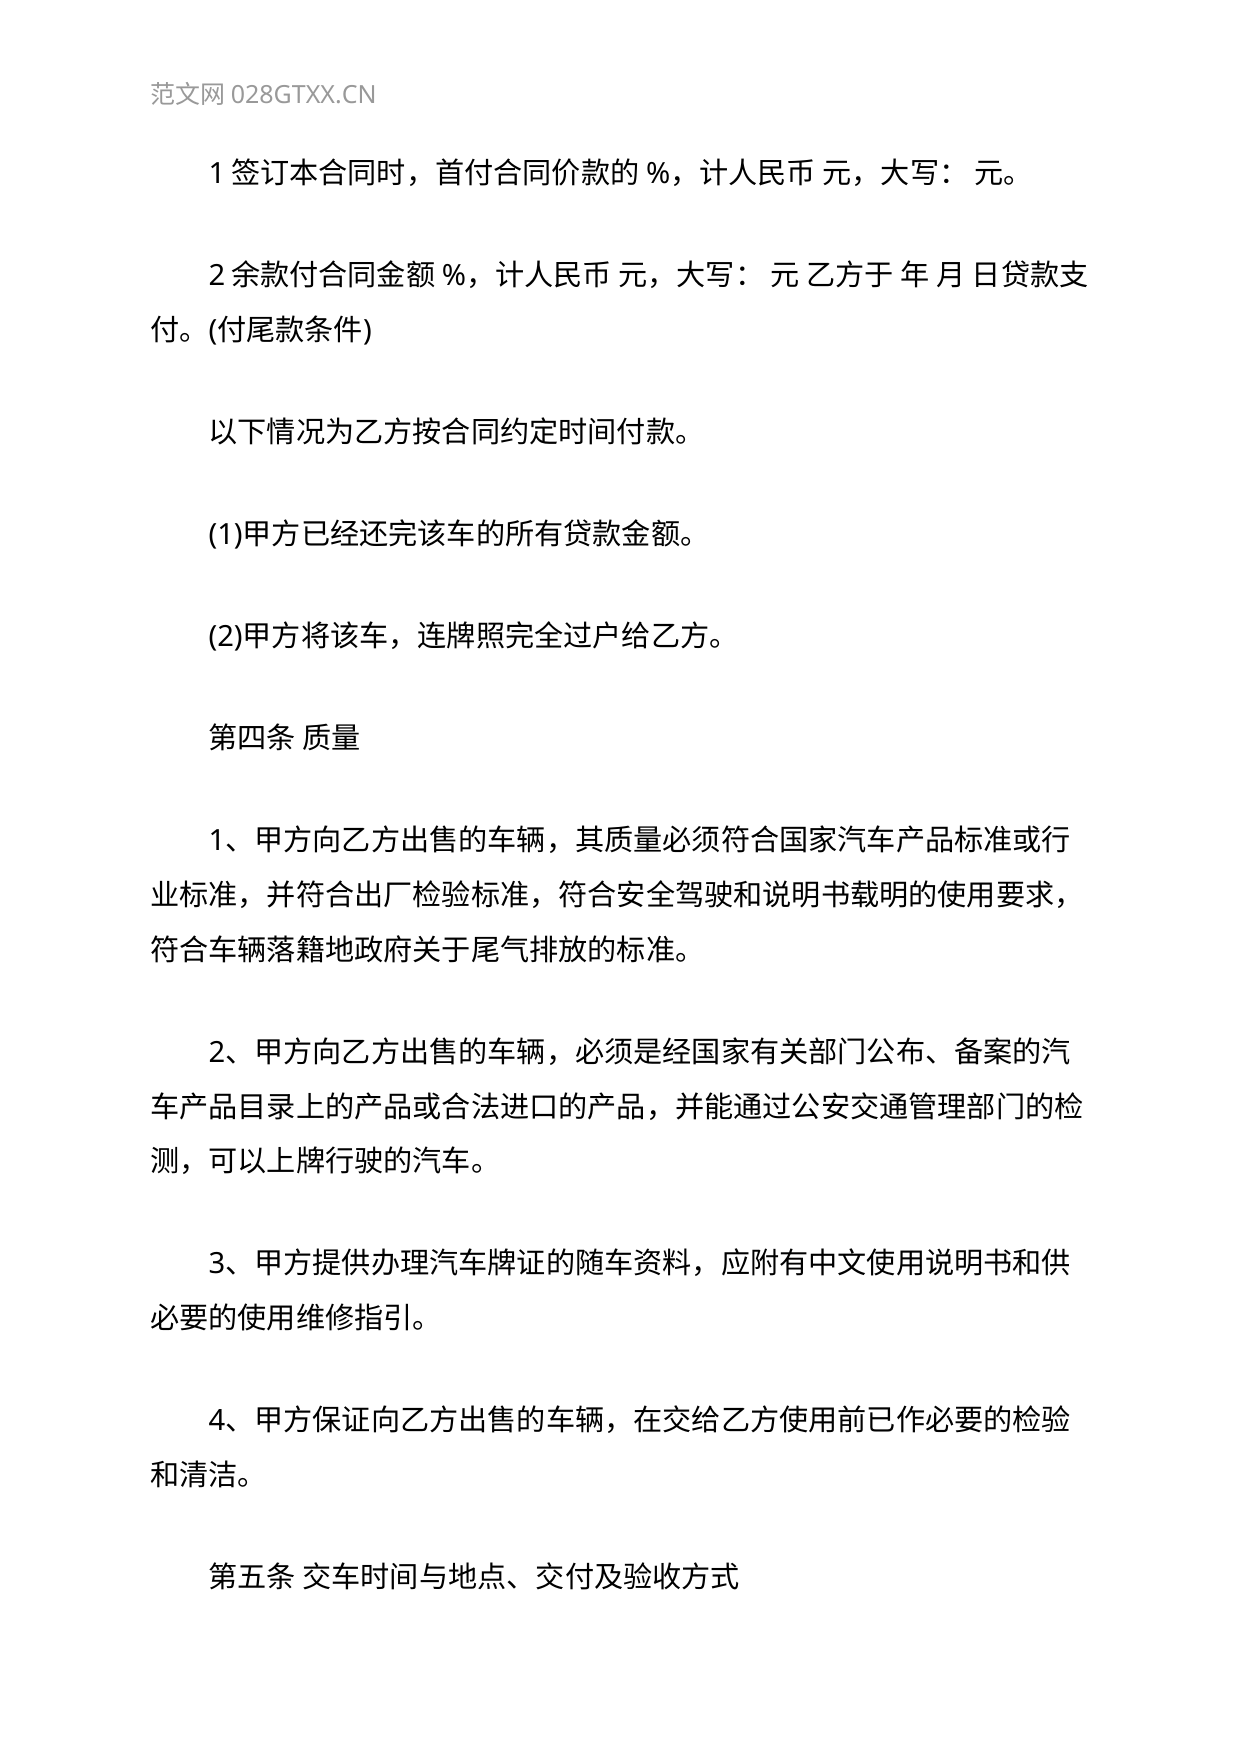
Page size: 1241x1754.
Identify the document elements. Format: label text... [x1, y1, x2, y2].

text 第五条 交车时间与地点、交付及验收方式 [150, 1553, 1090, 1596]
text 3、甲方提供办理汽车牌证的随车资料，应附有中文使用说明书和供必要的使用维修指引。 [150, 1240, 1090, 1337]
text (1)甲方已经还完该车的所有贷款金额。 [150, 511, 1090, 553]
text 4、甲方保证向乙方出售的车辆，在交给乙方使用前已作必要的检验和清洁。 [150, 1397, 1090, 1494]
text 第四条 质量 [150, 715, 1090, 757]
text 2余款付合同金额 %，计人民币 元，大写： 元 乙方于 年 月 日贷款支付。(付尾款条件) [150, 252, 1090, 349]
text 以下情况为乙方按合同约定时间付款。 [150, 409, 1090, 451]
text (2)甲方将该车，连牌照完全过户给乙方。 [150, 613, 1090, 655]
text 1签订本合同时，首付合同价款的 %，计人民币 元，大写： 元。 [150, 150, 1090, 192]
text 1、甲方向乙方出售的车辆，其质量必须符合国家汽车产品标准或行业标准，并符合出厂检验标准，符合安全驾驶和说明书载明的使用要求，符合车辆落籍地政府关于尾气排放的标准。 [150, 816, 1090, 969]
text 2、甲方向乙方出售的车辆，必须是经国家有关部门公布、备案的汽车产品目录上的产品或合法进口的产品，并能通过公安交通管理部门的检测，可以上牌行驶的汽车。 [150, 1028, 1090, 1180]
